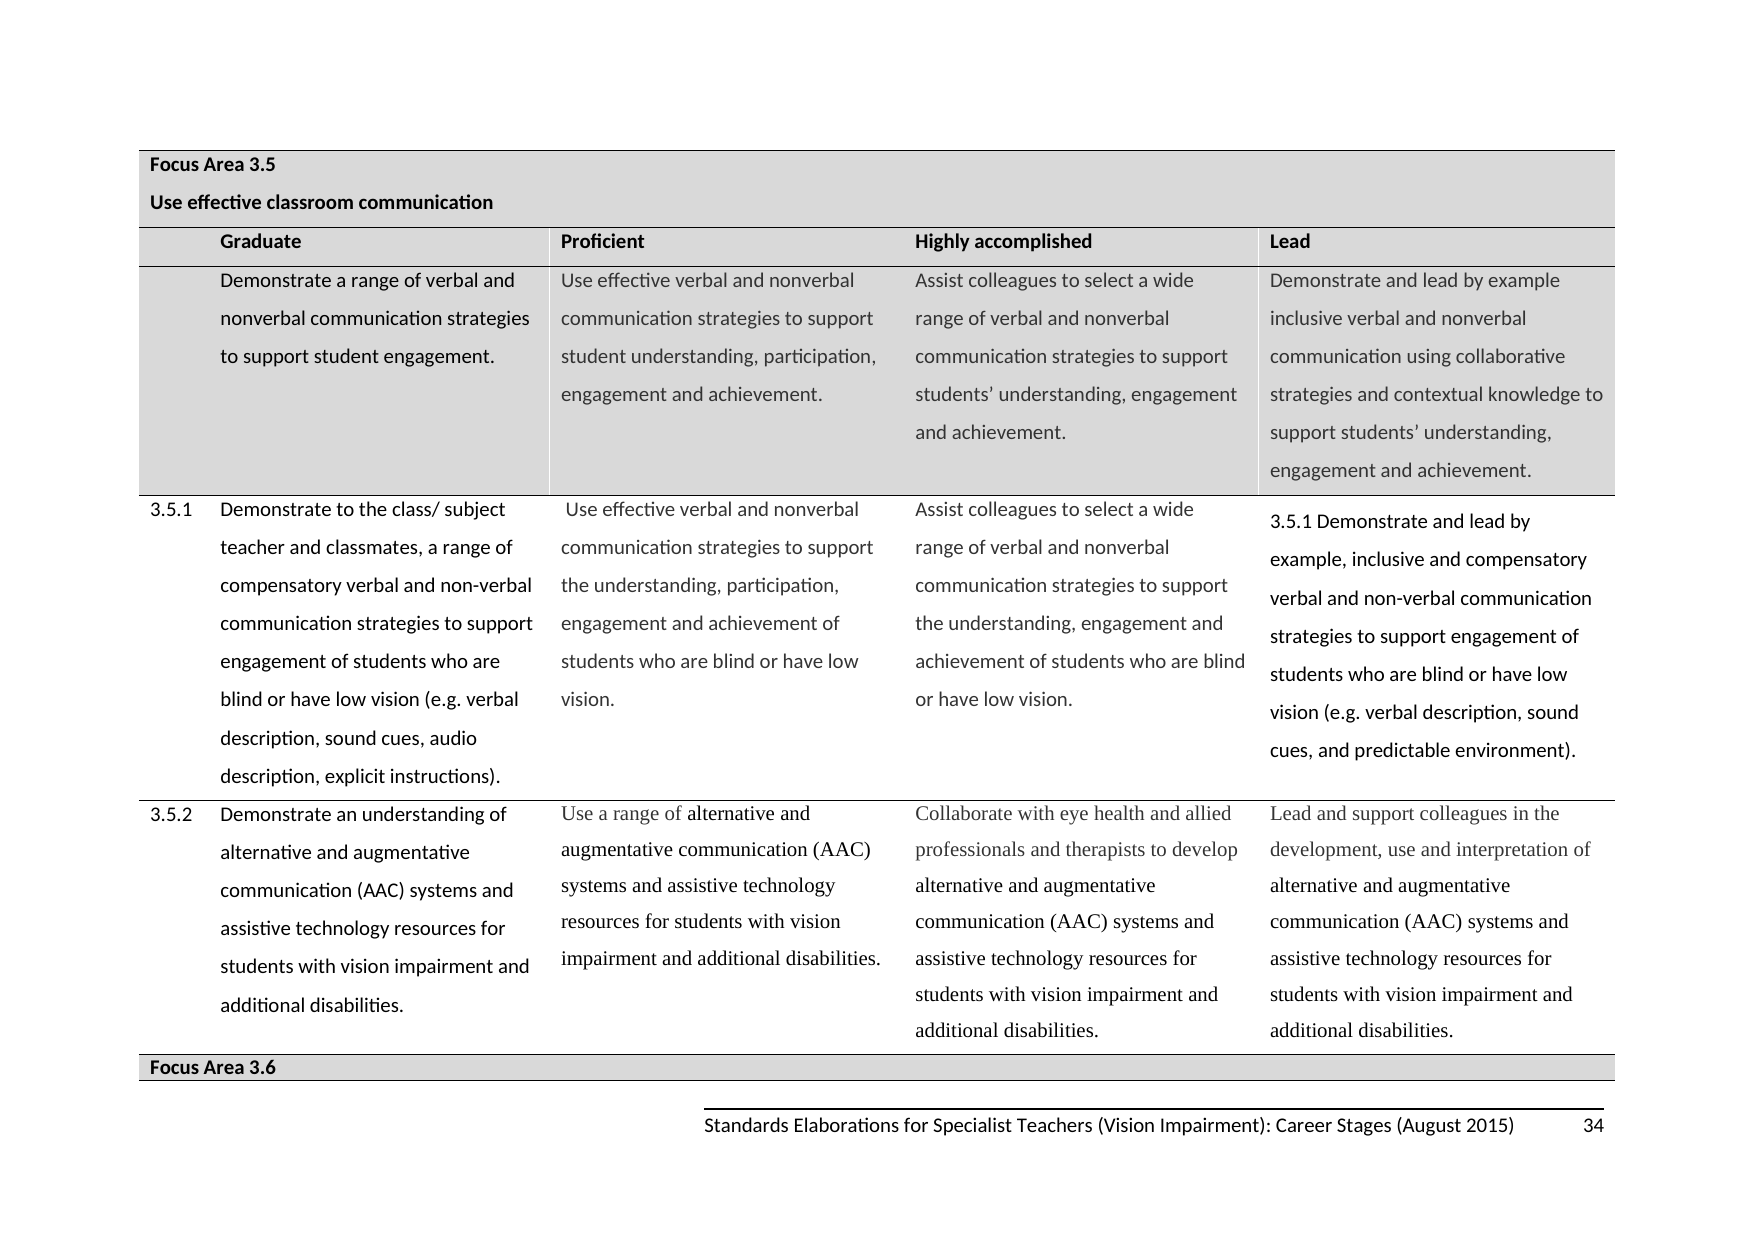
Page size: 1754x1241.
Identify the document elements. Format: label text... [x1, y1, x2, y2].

table_cell [139, 267, 209, 495]
table_cell Assist colleagues to select a wide range of verbal and nonverbal communication strategies to support the understanding, engagement and achievement of students who are blind or have low vision. [904, 496, 1258, 800]
table_cell Use a range of alternative and augmentative communication (AAC) systems and assistive technology resources for students with vision impairment and additional disabilities. [550, 801, 904, 1053]
table_cell Collaborate with eye health and allied professionals and therapists to develop alternative and augmentative communication (AAC) systems and assistive technology resources for students with vision impairment and additional disabilities. [904, 801, 1258, 1053]
table_cell Demonstrate a range of verbal and nonverbal communication strategies to support student engagement. [209, 267, 549, 495]
table_cell 3.5.1 Demonstrate and lead by example, inclusive and compensatory verbal and non-verbal communication strategies to support engagement of students who are blind or have low vision (e.g. verbal description, sound cues, and predictable environment). [1259, 496, 1615, 800]
table_cell Demonstrate to the class/ subject teacher and classmates, a range of compensatory verbal and non-verbal communication strategies to support engagement of students who are blind or have low vision (e.g. verbal description, sound cues, audio description, explicit instructions). [209, 496, 549, 800]
table_cell Assist colleagues to select a wide range of verbal and nonverbal communication strategies to support students’ understanding, engagement and achievement. [904, 267, 1258, 495]
table_cell Lead [1259, 228, 1615, 266]
table_cell Demonstrate an understanding of alternative and augmentative communication (AAC) systems and assistive technology resources for students with vision impairment and additional disabilities. [209, 801, 549, 1053]
table_cell Use effective verbal and nonverbal communication strategies to support the understanding, participation, engagement and achievement of students who are blind or have low vision. [550, 496, 904, 800]
table_cell Demonstrate and lead by example inclusive verbal and nonverbal communication using collaborative strategies and contextual knowledge to support students’ understanding, engagement and achievement. [1259, 267, 1615, 495]
table_cell Use effective verbal and nonverbal communication strategies to support student understanding, participation, engagement and achievement. [550, 267, 904, 495]
table_cell Highly accomplished [904, 228, 1258, 266]
table_cell 3.5.1 [139, 496, 209, 800]
table_cell [139, 228, 209, 266]
table_cell Graduate [209, 228, 549, 266]
table_header Focus Area 3.5 Use effective classroom communication [139, 151, 1615, 227]
table_cell 3.5.2 [139, 801, 209, 1053]
table_cell Lead and support colleagues in the development, use and interpretation of alternative and augmentative communication (AAC) systems and assistive technology resources for students with vision impairment and additional disabilities. [1259, 801, 1615, 1053]
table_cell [139, 1055, 1615, 1080]
table_cell Proficient [550, 228, 904, 266]
